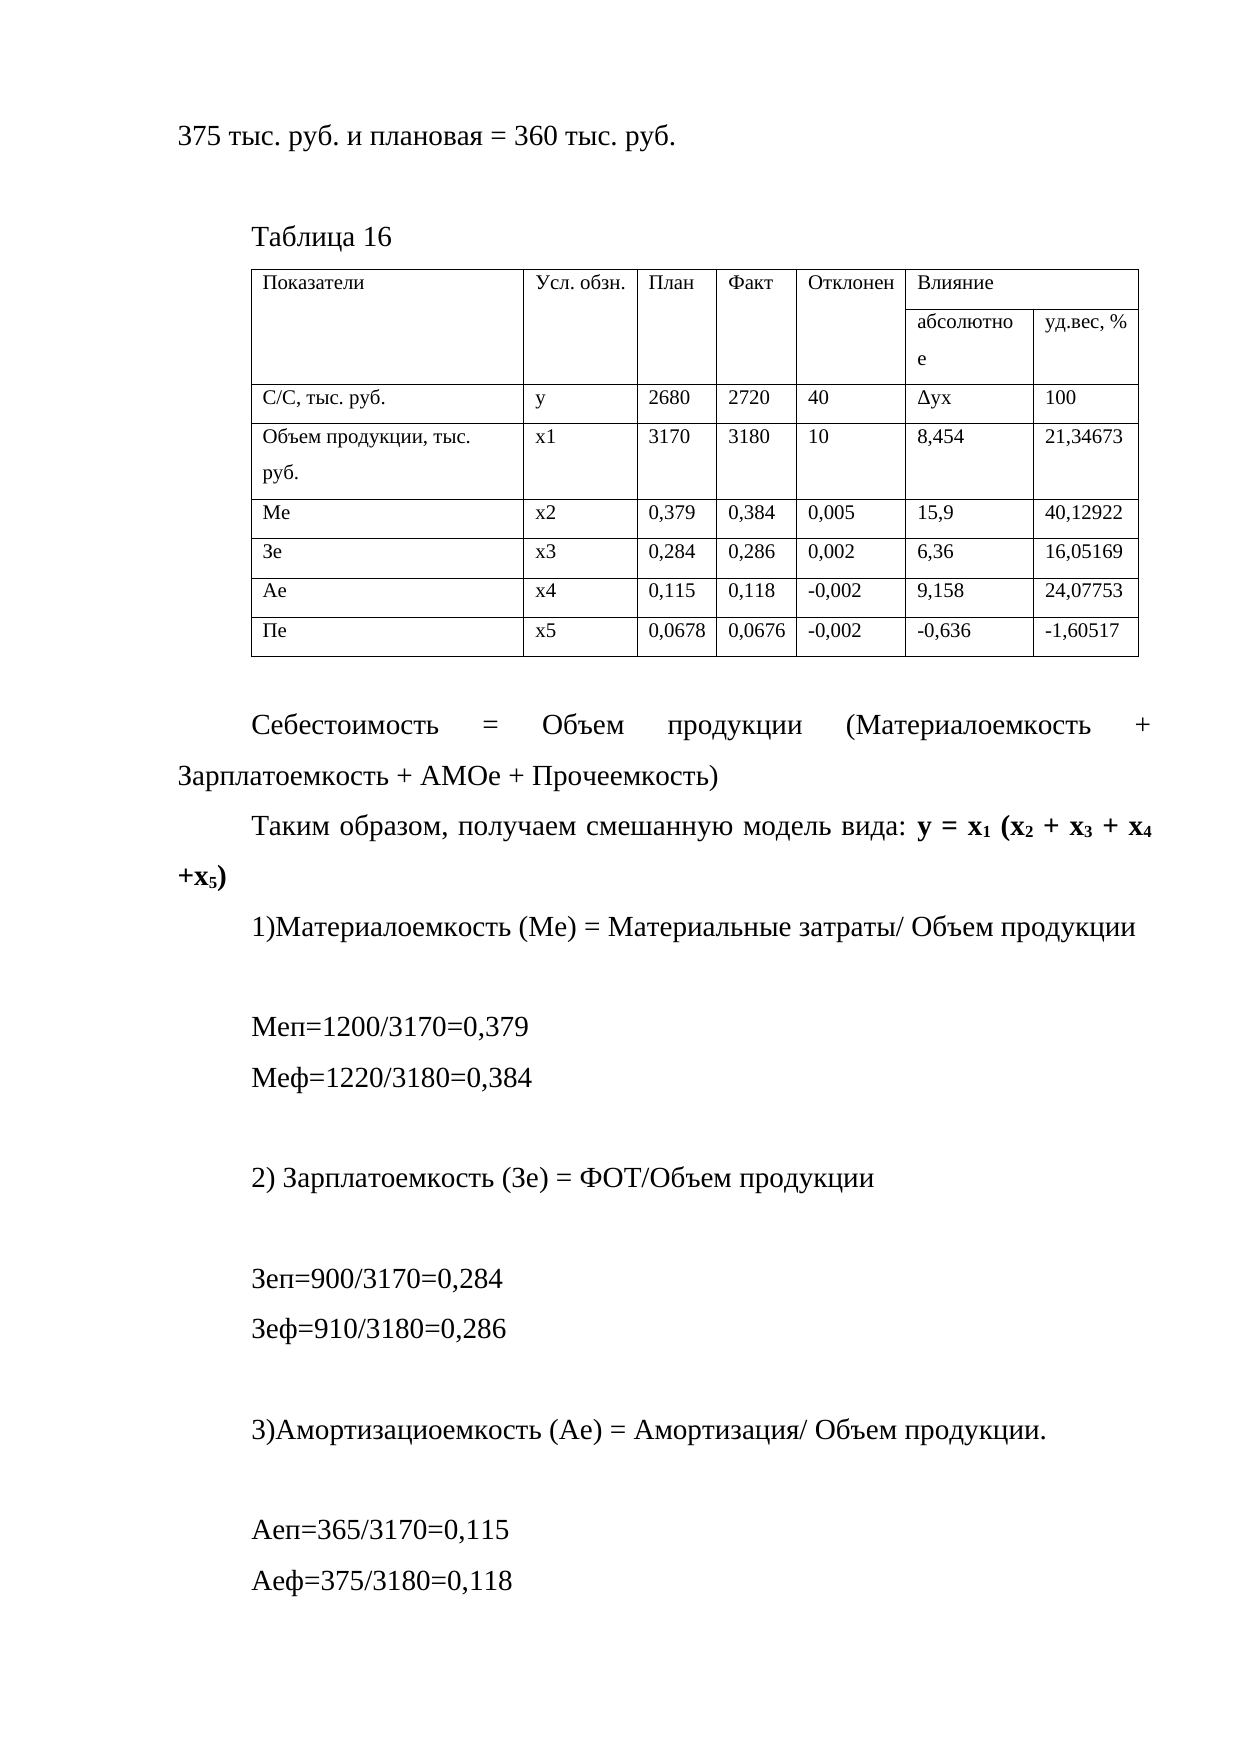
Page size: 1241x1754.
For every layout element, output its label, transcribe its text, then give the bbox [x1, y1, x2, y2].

table_cell 3170 [638, 424, 716, 499]
table_cell у [524, 385, 637, 423]
table_cell 0,0676 [717, 618, 796, 656]
table_cell Зе [252, 539, 523, 577]
table_cell 40 [797, 385, 905, 423]
table_cell Объем продукции, тыс. руб. [252, 424, 523, 499]
table_header Показатели [252, 270, 523, 384]
text Меп=1200/3170=0,379 [177, 1009, 1152, 1043]
table_header Влияние [906, 270, 1138, 308]
table_cell 100 [1034, 385, 1138, 423]
table_cell 24,07753 [1034, 579, 1138, 617]
table_cell 10 [797, 424, 905, 499]
table_cell x3 [524, 539, 637, 577]
table_cell 0,002 [797, 539, 905, 577]
table_cell С/С, тыс. руб. [252, 385, 523, 423]
text 3)Амортизациоемкость (Ае) = Амортизация/ Объем продукции. [177, 1412, 1152, 1445]
table_cell x5 [524, 618, 637, 656]
table_cell Ме [252, 500, 523, 538]
table_cell 0,115 [638, 579, 716, 617]
table_cell 9,158 [906, 579, 1033, 617]
text Таким образом, получаем смешанную модель вида: у = х1 (х2 + х3 + х4 +х5) [177, 808, 1152, 892]
text Зеф=910/3180=0,286 [177, 1311, 1152, 1345]
table_header Факт [717, 270, 796, 384]
text Зеп=900/3170=0,284 [177, 1261, 1152, 1294]
table_cell 0,379 [638, 500, 716, 538]
table_cell 6,36 [906, 539, 1033, 577]
table_cell 3180 [717, 424, 796, 499]
text Меф=1220/3180=0,384 [177, 1060, 1152, 1093]
table_cell 40,12922 [1034, 500, 1138, 538]
text Аеп=365/3170=0,115 [177, 1512, 1152, 1546]
table_cell Ае [252, 579, 523, 617]
text 2) Зарплатоемкость (Зе) = ФОТ/Объем продукции [177, 1160, 1152, 1194]
table_cell 16,05169 [1034, 539, 1138, 577]
text Таблица 16 [177, 219, 1152, 252]
text Себестоимость = Объем продукции (Материалоемкость + Зарплатоемкость + АМОе + Прочеемкость) [177, 707, 1152, 791]
table_cell абсолютное [906, 310, 1033, 384]
table_cell -0,636 [906, 618, 1033, 656]
table_cell 0,286 [717, 539, 796, 577]
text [177, 118, 1152, 152]
table_cell Δyx [906, 385, 1033, 423]
table_cell -0,002 [797, 579, 905, 617]
table_cell 0,284 [638, 539, 716, 577]
table_cell 21,34673 [1034, 424, 1138, 499]
table_cell -1,60517 [1034, 618, 1138, 656]
table_cell 15,9 [906, 500, 1033, 538]
table_cell Пе [252, 618, 523, 656]
table_cell 0,005 [797, 500, 905, 538]
table_cell 0,384 [717, 500, 796, 538]
table_cell x1 [524, 424, 637, 499]
table_cell x2 [524, 500, 637, 538]
table_cell 8,454 [906, 424, 1033, 499]
table_cell 2720 [717, 385, 796, 423]
text 1)Материалоемкость (Ме) = Материальные затраты/ Объем продукции [177, 909, 1152, 942]
table_cell 2680 [638, 385, 716, 423]
table_cell 0,118 [717, 579, 796, 617]
table_cell x4 [524, 579, 637, 617]
table_cell уд.вес, % [1034, 310, 1138, 384]
table_header Отклонен [797, 270, 905, 384]
table_cell 0,0678 [638, 618, 716, 656]
table_header План [638, 270, 716, 384]
table_header Усл. обзн. [524, 270, 637, 384]
text Аеф=375/3180=0,118 [177, 1563, 1152, 1596]
table_cell -0,002 [797, 618, 905, 656]
